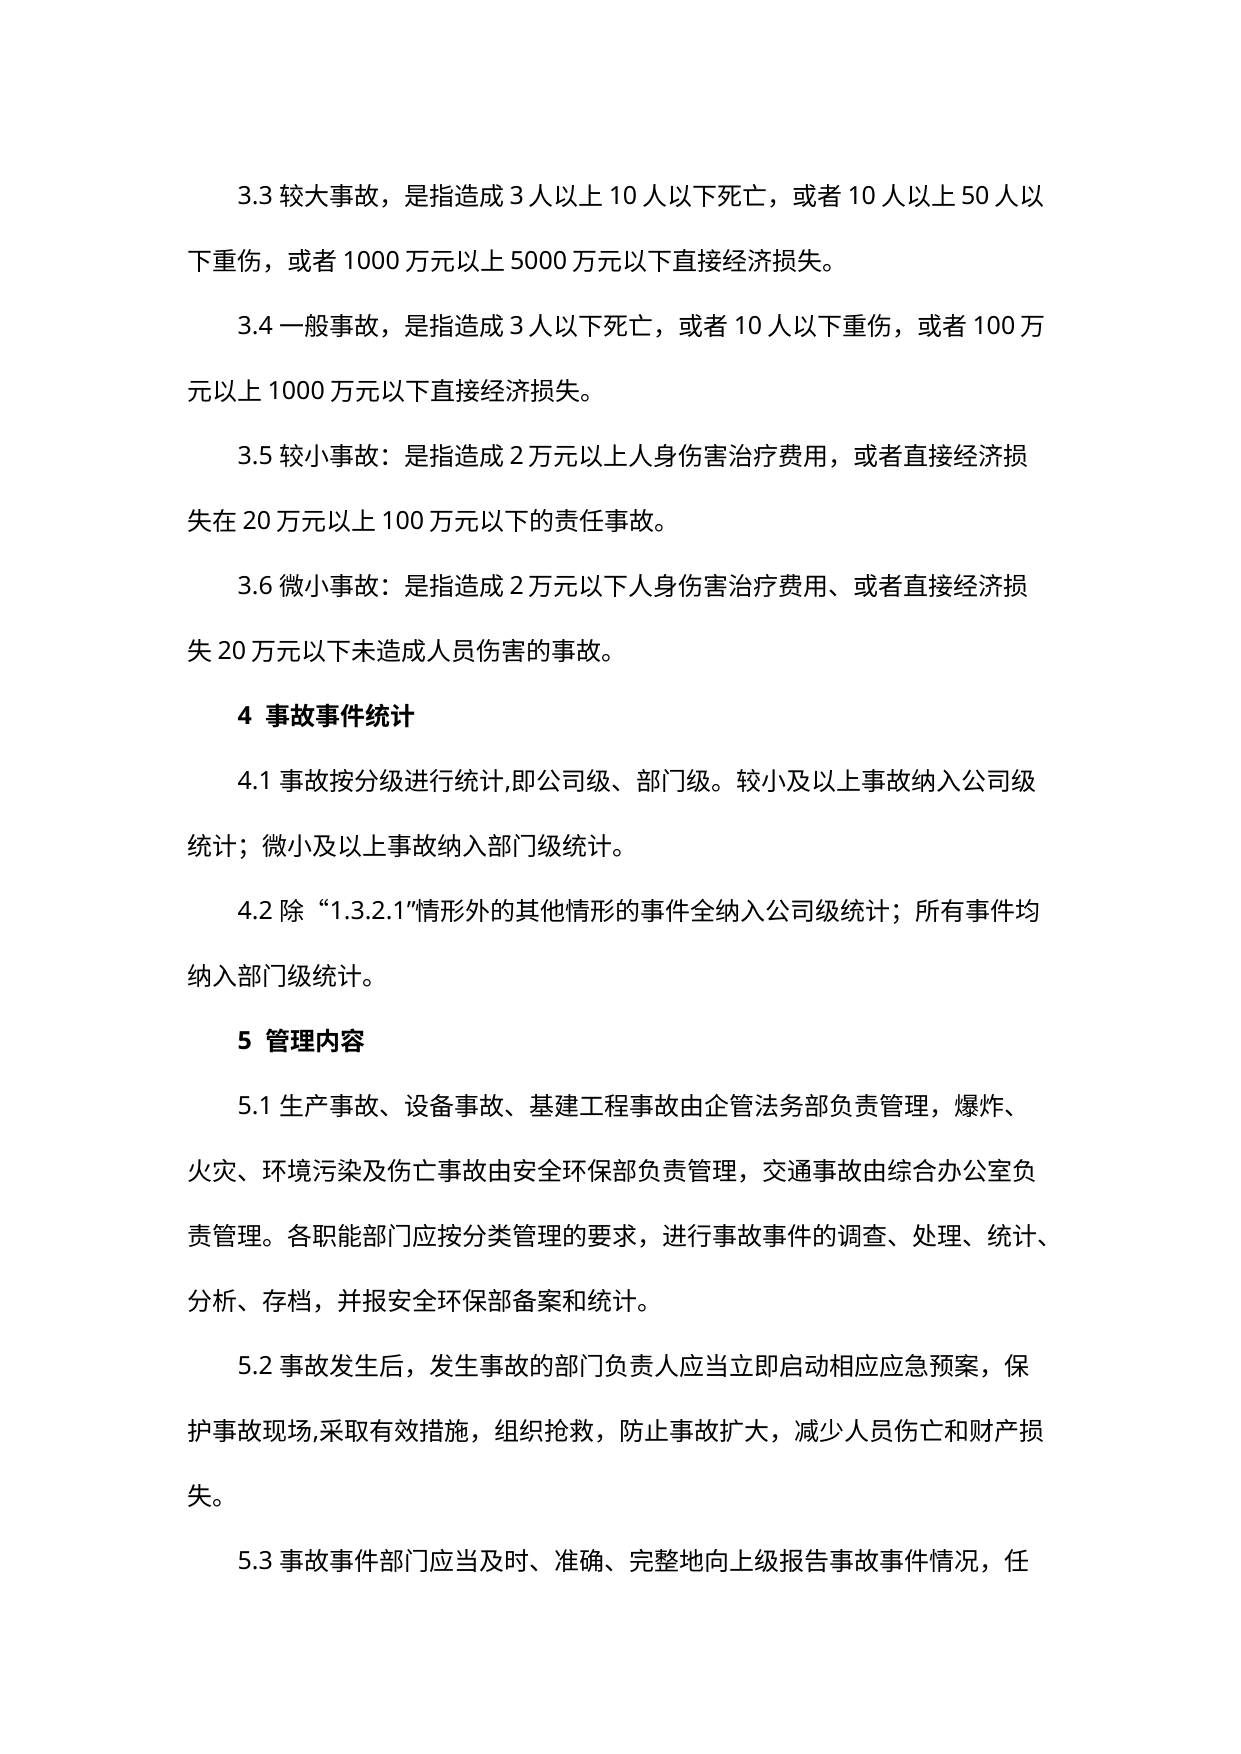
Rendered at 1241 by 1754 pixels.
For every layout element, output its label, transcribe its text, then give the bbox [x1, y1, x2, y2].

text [187, 1527, 1053, 1592]
text 5.1 生产事故、设备事故、基建工程事故由企管法务部负责管理，爆炸、火灾、环境污染及伤亡事故由安全环保部负责管理，交通事故由综合办公室负责管理。各职能部门应按分类管理的要求，进行事故事件的调查、处理、统计、分析、存档，并报安全环保部备案和统计。 [187, 1072, 1053, 1332]
text 3.3 较大事故，是指造成3人以上10人以下死亡，或者10人以上50人以下重伤，或者1000万元以上5000万元以下直接经济损失。 [187, 162, 1053, 292]
text 4.1 事故按分级进行统计,即公司级、部门级。较小及以上事故纳入公司级统计；微小及以上事故纳入部门级统计。 [187, 747, 1053, 877]
text 4 事故事件统计 [187, 682, 1053, 747]
text 3.5 较小事故：是指造成2万元以上人身伤害治疗费用，或者直接经济损失在20万元以上100万元以下的责任事故。 [187, 422, 1053, 552]
text 4.2 除“1.3.2.1”情形外的其他情形的事件全纳入公司级统计；所有事件均纳入部门级统计。 [187, 877, 1053, 1007]
text 5.2 事故发生后，发生事故的部门负责人应当立即启动相应应急预案，保护事故现场,采取有效措施，组织抢救，防止事故扩大，减少人员伤亡和财产损失。 [187, 1332, 1053, 1527]
text 3.4 一般事故，是指造成3人以下死亡，或者10人以下重伤，或者100万元以上1000万元以下直接经济损失。 [187, 292, 1053, 422]
text 3.6 微小事故：是指造成2万元以下人身伤害治疗费用、或者直接经济损失20万元以下未造成人员伤害的事故。 [187, 552, 1053, 682]
text 5 管理内容 [187, 1007, 1053, 1072]
